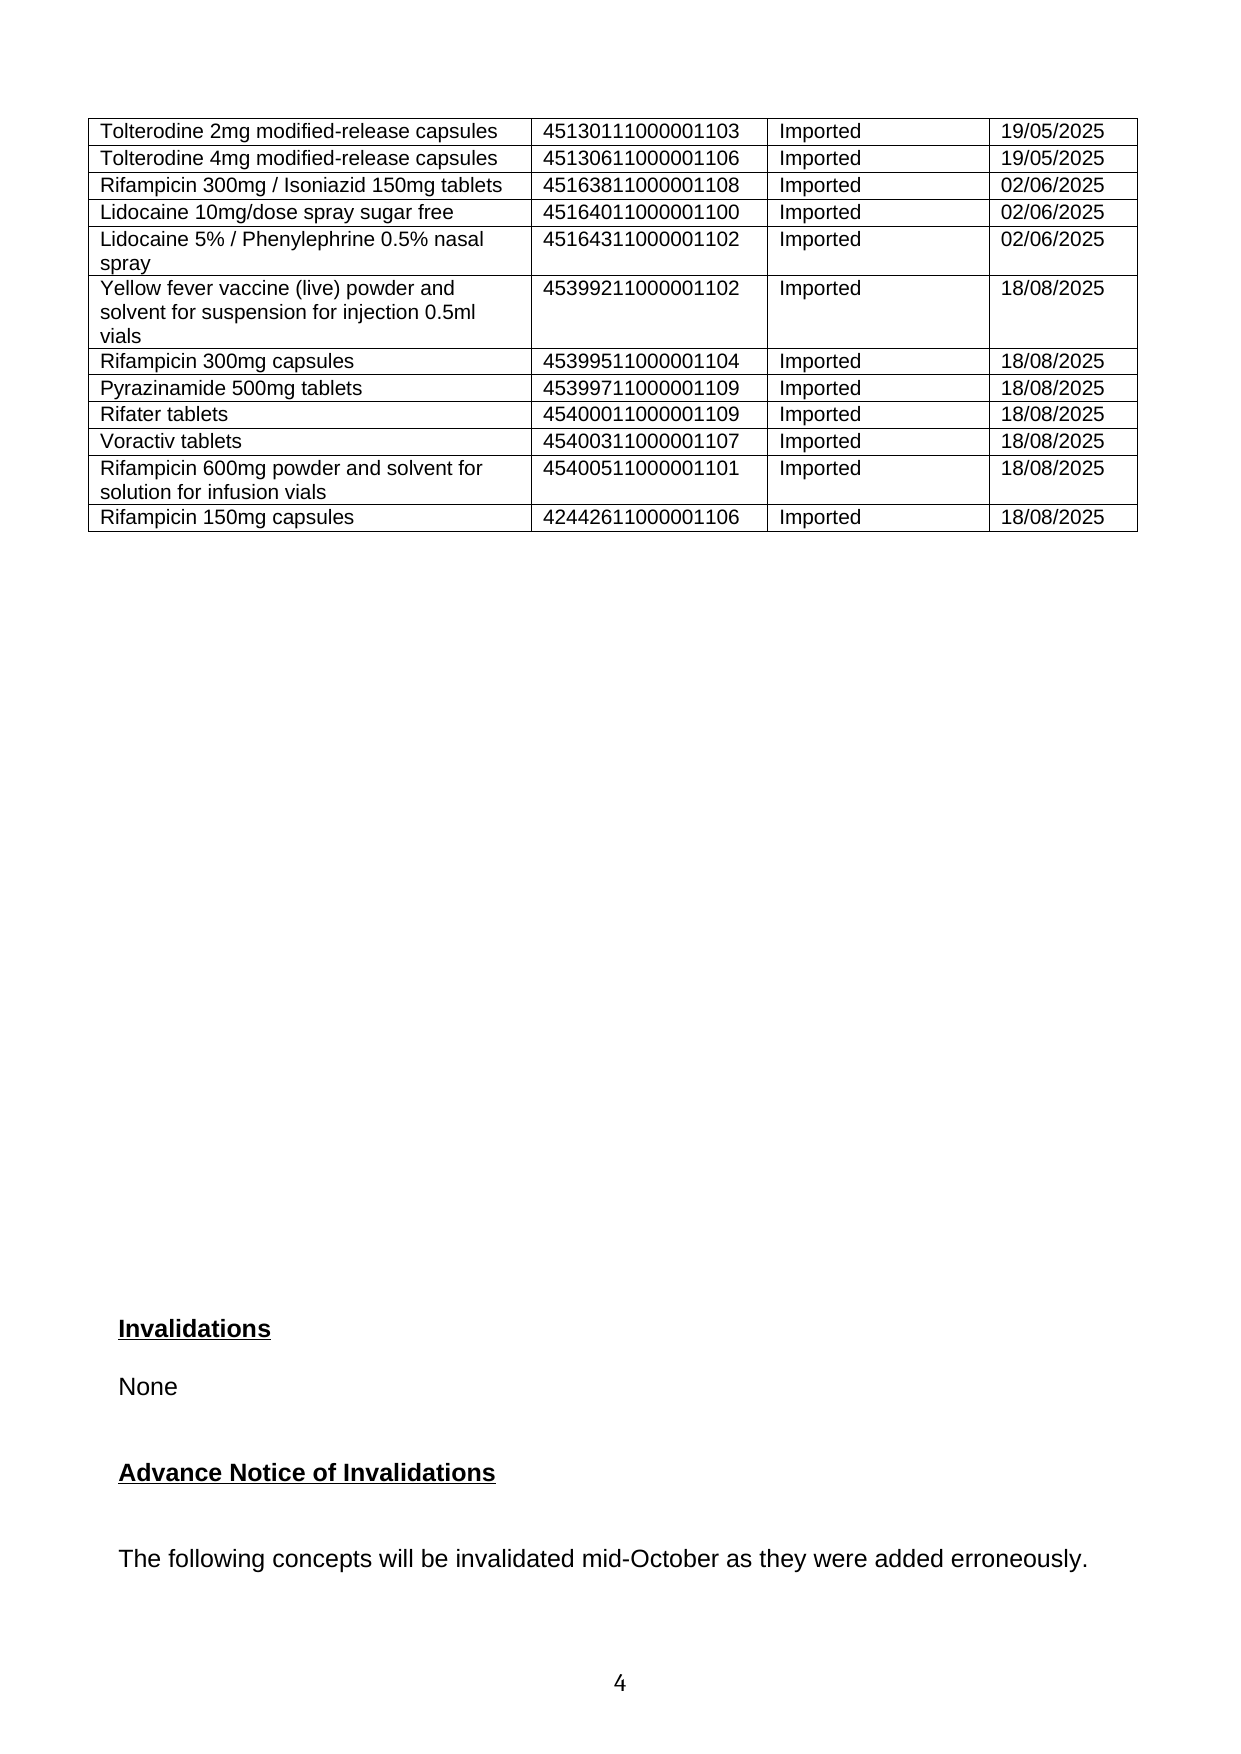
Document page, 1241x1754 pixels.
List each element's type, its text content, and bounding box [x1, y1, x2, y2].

table_cell Imported [768, 119, 989, 145]
table_cell Lidocaine 10mg/dose spray sugar free [89, 200, 531, 226]
table_cell Rifampicin 300mg capsules [89, 349, 531, 374]
table_cell Pyrazinamide 500mg tablets [89, 375, 531, 401]
table_cell 45399511000001104 [532, 349, 767, 374]
table_cell 45400011000001109 [532, 402, 767, 428]
table_cell 18/08/2025 [990, 505, 1137, 531]
table_cell Rifampicin 300mg / Isoniazid 150mg tablets [89, 173, 531, 199]
table_cell 19/05/2025 [990, 119, 1137, 145]
table_cell Rifampicin 150mg capsules [89, 505, 531, 531]
table_cell 02/06/2025 [990, 227, 1137, 274]
table_cell Rifampicin 600mg powder and solvent for solution for infusion vials [89, 456, 531, 504]
table_cell 45164011000001100 [532, 200, 767, 226]
table_cell Imported [768, 375, 989, 401]
text Advance Notice of Invalidations [118, 1458, 1122, 1487]
table_cell Imported [768, 276, 989, 347]
table_cell 18/08/2025 [990, 456, 1137, 504]
text None [118, 1372, 1122, 1401]
table_cell 45163811000001108 [532, 173, 767, 199]
table_cell 02/06/2025 [990, 200, 1137, 226]
table_cell 19/05/2025 [990, 146, 1137, 172]
table_cell 18/08/2025 [990, 276, 1137, 347]
table_cell 18/08/2025 [990, 429, 1137, 455]
text Invalidations [118, 1314, 1122, 1343]
table_cell 45130111000001103 [532, 119, 767, 145]
table_cell Imported [768, 146, 989, 172]
table_cell Imported [768, 173, 989, 199]
table_cell Voractiv tablets [89, 429, 531, 455]
table_cell 02/06/2025 [990, 173, 1137, 199]
table_cell Imported [768, 227, 989, 274]
text The following concepts will be invalidated mid-October as they were added erroneously. [118, 1544, 1122, 1573]
table_cell Lidocaine 5% / Phenylephrine 0.5% nasal spray [89, 227, 531, 274]
table_cell Imported [768, 402, 989, 428]
table_cell 45400311000001107 [532, 429, 767, 455]
table_cell Imported [768, 429, 989, 455]
table_cell Tolterodine 2mg modified-release capsules [89, 119, 531, 145]
table_cell Imported [768, 200, 989, 226]
table_cell 45130611000001106 [532, 146, 767, 172]
table_cell Rifater tablets [89, 402, 531, 428]
table_cell 45399211000001102 [532, 276, 767, 347]
table_cell 45399711000001109 [532, 375, 767, 401]
table_cell Imported [768, 505, 989, 531]
table_cell 45400511000001101 [532, 456, 767, 504]
table_cell Imported [768, 349, 989, 374]
table_cell 45164311000001102 [532, 227, 767, 274]
table_cell Imported [768, 456, 989, 504]
table_cell 18/08/2025 [990, 375, 1137, 401]
table_cell 42442611000001106 [532, 505, 767, 531]
table_cell Tolterodine 4mg modified-release capsules [89, 146, 531, 172]
table_cell Yellow fever vaccine (live) powder and solvent for suspension for injection 0.5ml vials [89, 276, 531, 347]
table_cell 18/08/2025 [990, 349, 1137, 374]
table_cell 18/08/2025 [990, 402, 1137, 428]
